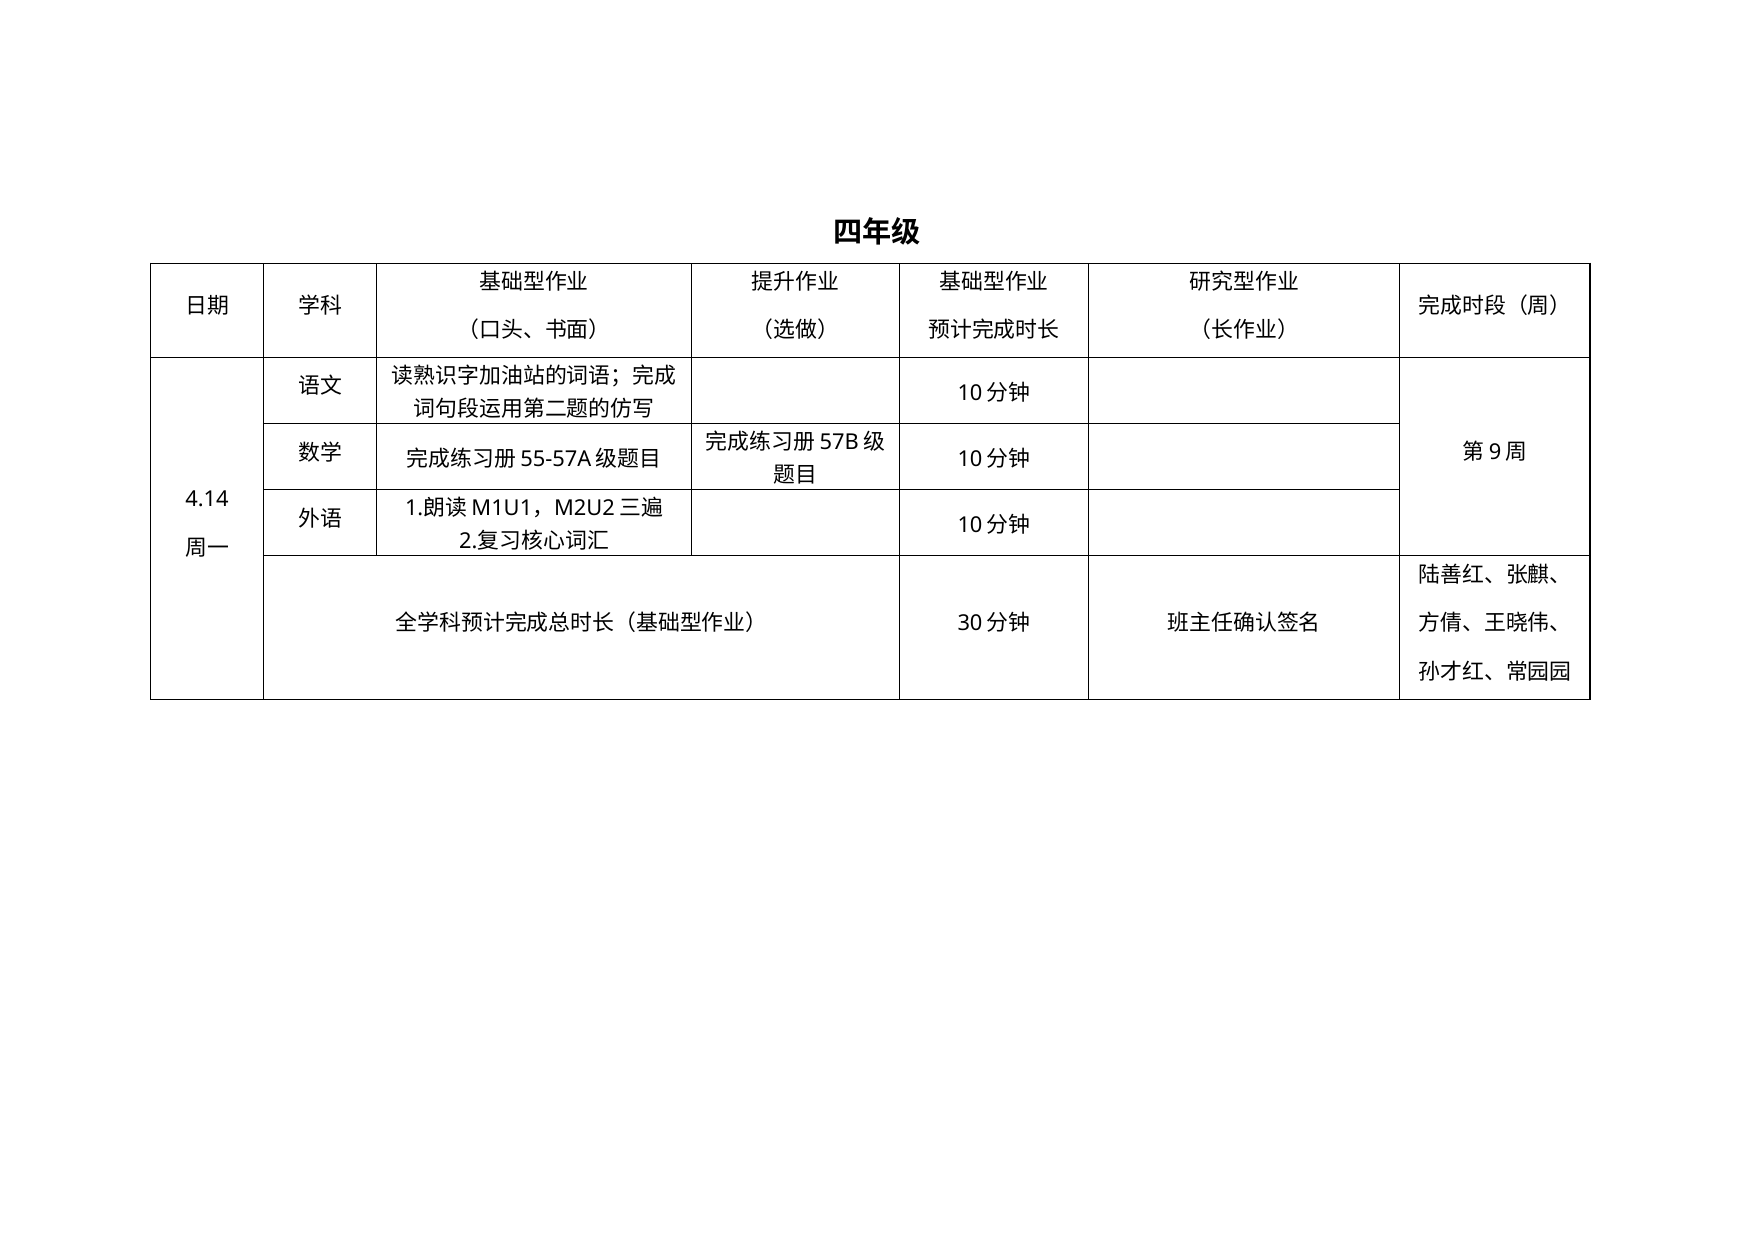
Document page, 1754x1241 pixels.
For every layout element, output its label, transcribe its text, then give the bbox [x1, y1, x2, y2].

table_cell [692, 490, 899, 555]
table_cell 读熟识字加油站的词语；完成词句段运用第二题的仿写 [377, 358, 691, 423]
table_cell 全学科预计完成总时长（基础型作业） [264, 556, 899, 699]
table_cell 10分钟 [900, 424, 1088, 489]
table_cell 10分钟 [900, 358, 1088, 423]
table_cell 完成练习册57B级题目 [692, 424, 899, 489]
table_cell [1089, 490, 1399, 555]
table_header 基础型作业 （口头、书面） [377, 264, 691, 357]
table_cell 30分钟 [900, 556, 1088, 699]
table_cell 第9周 [1400, 358, 1589, 555]
table_cell 数学 [264, 424, 376, 489]
table_cell [1089, 358, 1399, 423]
table_header 研究型作业 （长作业） [1089, 264, 1399, 357]
table_cell 语文 [264, 358, 376, 423]
table_cell 完成练习册55-57A级题目 [377, 424, 691, 489]
table_cell [1089, 424, 1399, 489]
table_cell 外语 [264, 490, 376, 555]
table_cell 4.14 周一 [151, 358, 263, 699]
text 四年级 [150, 198, 1604, 263]
table_cell 班主任确认签名 [1089, 556, 1399, 699]
table_cell 1.朗读M1U1，M2U2三遍 2.复习核心词汇 [377, 490, 691, 555]
table_cell 陆善红、张麒、方倩、王晓伟、孙才红、常园园 [1400, 556, 1589, 699]
table_header 提升作业 （选做） [692, 264, 899, 357]
table_header 日期 [151, 264, 263, 357]
table_cell [692, 358, 899, 423]
table_cell 10分钟 [900, 490, 1088, 555]
table_header 学科 [264, 264, 376, 357]
table_header 完成时段（周） [1400, 264, 1589, 357]
table_header 基础型作业 预计完成时长 [900, 264, 1088, 357]
